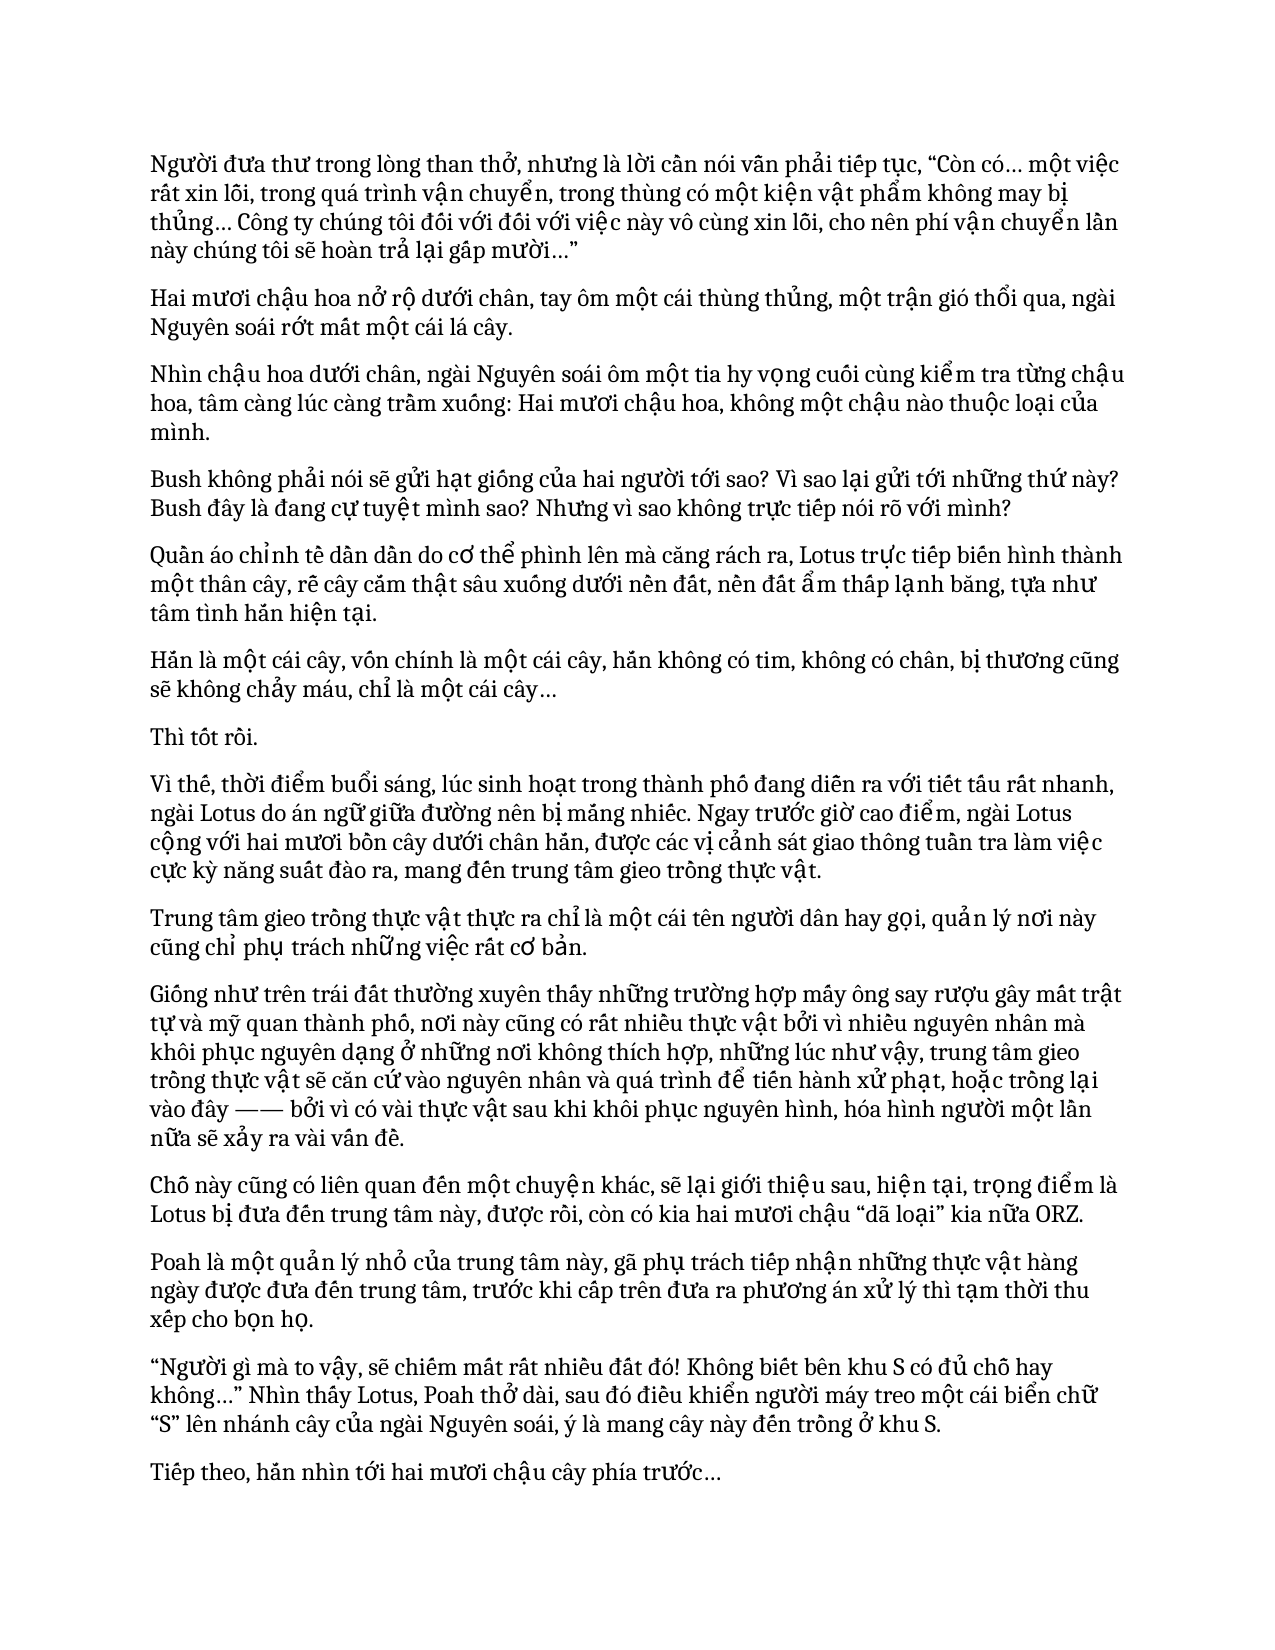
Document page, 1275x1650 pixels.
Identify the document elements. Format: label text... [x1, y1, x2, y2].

text Chỗ này cũng có liên quan đến một chuyện khác, sẽ lại giới thiệu sau, hiện tại, trọng điểm là Lotus bị đưa đến trung tâm này, được rồi, còn có kia hai mươi chậu “dã loại” kia nữa ORZ. [150, 1171, 1125, 1229]
text “Người gì mà to vậy, sẽ chiếm mất rất nhiều đất đó! Không biết bên khu S có đủ chỗ hay không…” Nhìn thấy Lotus, Poah thở dài, sau đó điều khiển người máy treo một cái biển chữ “S” lên nhánh cây của ngài Nguyên soái, ý là mang cây này đến trồng ở khu S. [150, 1352, 1125, 1439]
text Tiếp theo, hắn nhìn tới hai mươi chậu cây phía trước… [150, 1457, 1125, 1486]
text Người đưa thư trong lòng than thở, nhưng là lời cần nói vẫn phải tiếp tục, “Còn có… một việc rất xin lỗi, trong quá trình vận chuyển, trong thùng có một kiện vật phẩm không may bị thủng… Công ty chúng tôi đối với đối với việc này vô cùng xin lỗi, cho nên phí vận chuyển lần này chúng tôi sẽ hoàn trả lại gấp mười…” [150, 150, 1125, 265]
text Nhìn chậu hoa dưới chân, ngài Nguyên soái ôm một tia hy vọng cuối cùng kiểm tra từng chậu hoa, tâm càng lúc càng trầm xuống: Hai mươi chậu hoa, không một chậu nào thuộc loại của mình. [150, 360, 1125, 446]
text Giống như trên trái đất thường xuyên thấy những trường hợp mấy ông say rượu gây mất trật tự và mỹ quan thành phố, nơi này cũng có rất nhiều thực vật bởi vì nhiều nguyên nhân mà khôi phục nguyên dạng ở những nơi không thích hợp, những lúc như vậy, trung tâm gieo trồng thực vật sẽ căn cứ vào nguyên nhân và quá trình để tiến hành xử phạt, hoặc trồng lại vào đây —— bởi vì có vài thực vật sau khi khôi phục nguyên hình, hóa hình người một lần nữa sẽ xảy ra vài vấn đề. [150, 980, 1125, 1152]
text Trung tâm gieo trồng thực vật thực ra chỉ là một cái tên người dân hay gọi, quản lý nơi này cũng chỉ phụ trách những việc rất cơ bản. [150, 904, 1125, 961]
text Thì tốt rồi. [150, 722, 1125, 751]
text Poah là một quản lý nhỏ của trung tâm này, gã phụ trách tiếp nhận những thực vật hàng ngày được đưa đến trung tâm, trước khi cấp trên đưa ra phương án xử lý thì tạm thời thu xếp cho bọn họ. [150, 1247, 1125, 1334]
text Bush không phải nói sẽ gửi hạt giống của hai người tới sao? Vì sao lại gửi tới những thứ này? Bush đây là đang cự tuyệt mình sao? Nhưng vì sao không trực tiếp nói rõ với mình? [150, 465, 1125, 522]
text Quần áo chỉnh tề dần dần do cơ thể phình lên mà căng rách ra, Lotus trực tiếp biến hình thành một thân cây, rễ cây cắm thật sâu xuống dưới nền đất, nền đất ẩm thấp lạnh băng, tựa như tâm tình hắn hiện tại. [150, 541, 1125, 627]
text Vì thế, thời điểm buổi sáng, lúc sinh hoạt trong thành phố đang diễn ra với tiết tấu rất nhanh, ngài Lotus do án ngữ giữa đường nên bị mắng nhiếc. Ngay trước giờ cao điểm, ngài Lotus cộng với hai mươi bồn cây dưới chân hắn, được các vị cảnh sát giao thông tuần tra làm việc cực kỳ năng suất đào ra, mang đến trung tâm gieo trồng thực vật. [150, 770, 1125, 885]
text Hắn là một cái cây, vốn chính là một cái cây, hắn không có tim, không có chân, bị thương cũng sẽ không chảy máu, chỉ là một cái cây… [150, 646, 1125, 704]
text Hai mươi chậu hoa nở rộ dưới chân, tay ôm một cái thùng thủng, một trận gió thổi qua, ngài Nguyên soái rớt mất một cái lá cây. [150, 284, 1125, 341]
